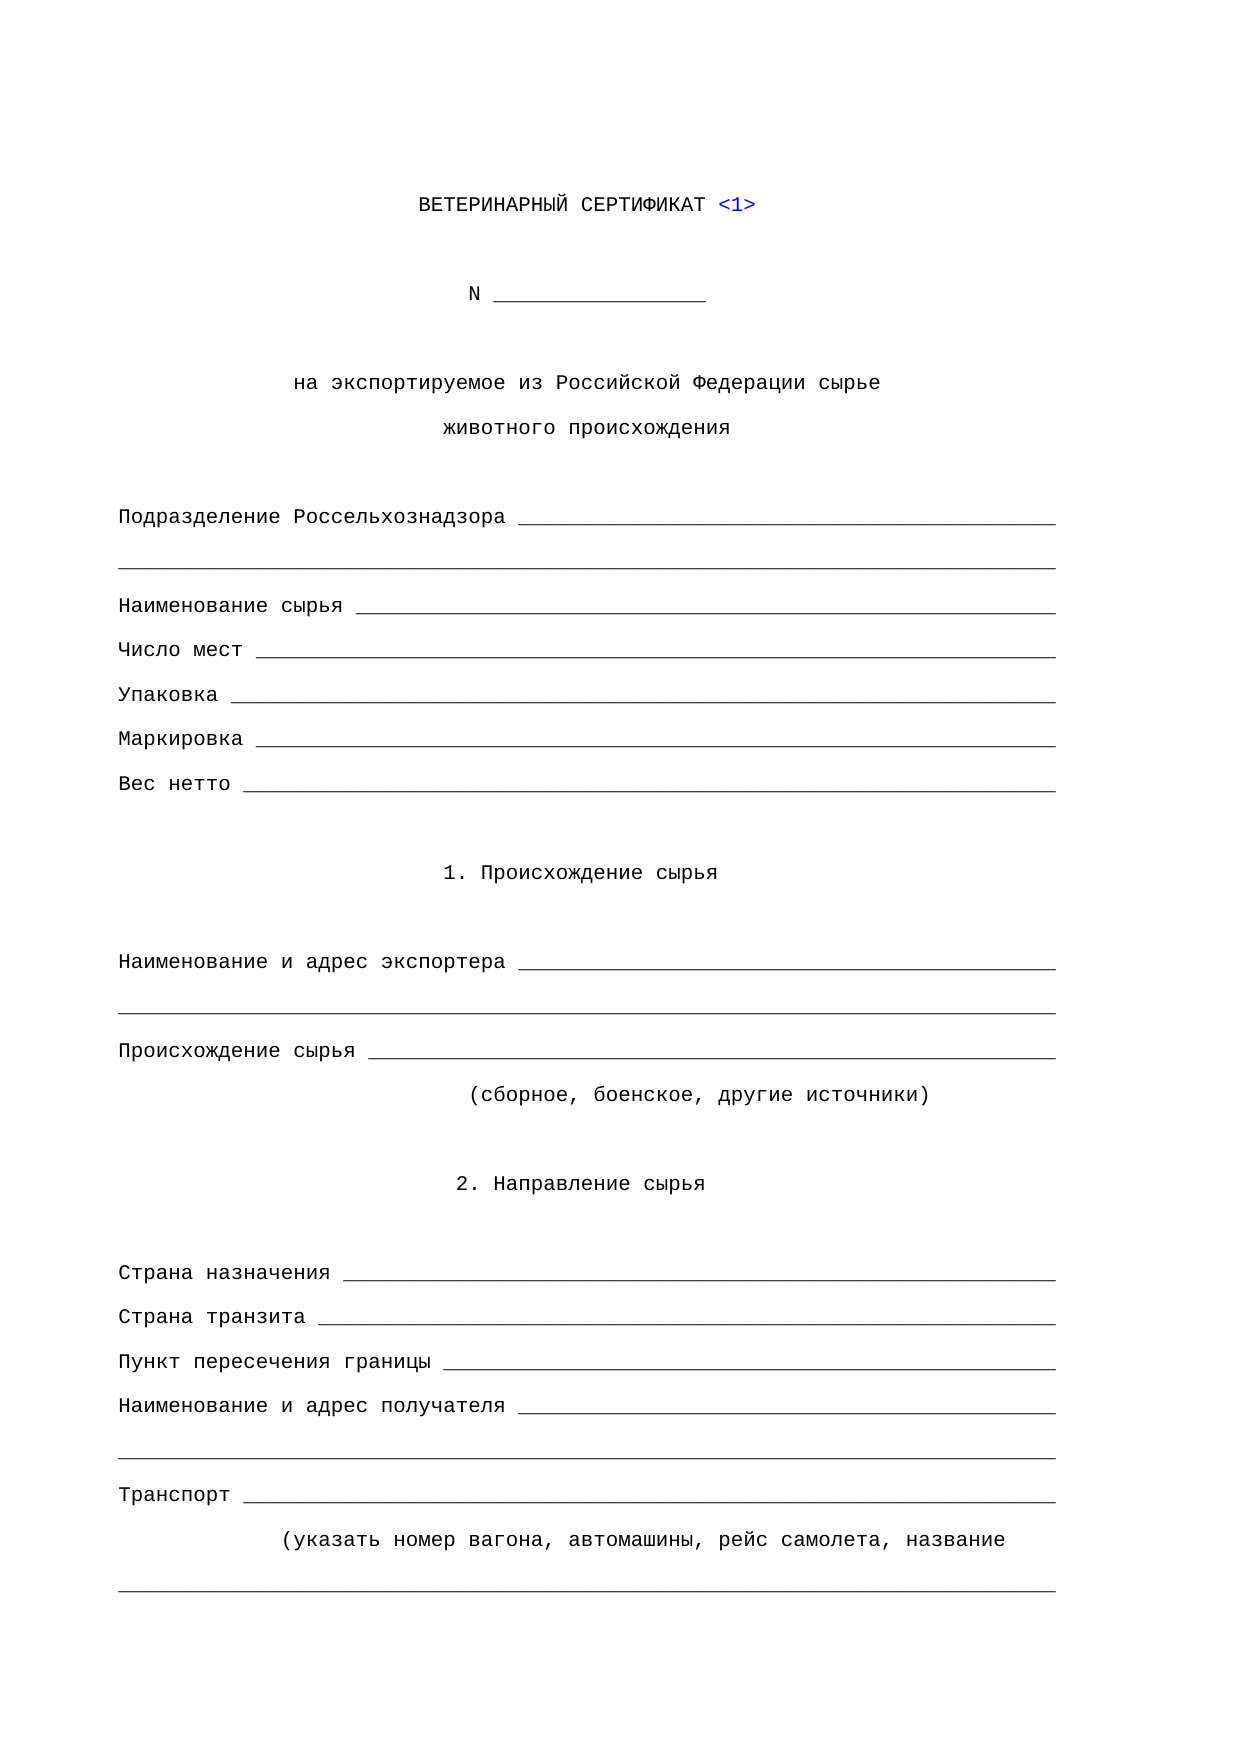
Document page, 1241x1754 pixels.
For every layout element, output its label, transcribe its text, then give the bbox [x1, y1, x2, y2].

text ___________________________________________________________________________ [118, 550, 1181, 574]
text ___________________________________________________________________________ [118, 995, 1181, 1019]
text на экспортируемое из Российской Федерации сырье [118, 372, 1181, 396]
text Пункт пересечения границы _________________________________________________ [118, 1351, 1181, 1374]
text Упаковка __________________________________________________________________ [118, 684, 1181, 707]
text Вес нетто _________________________________________________________________ [118, 773, 1181, 796]
text 2. Направление сырья [118, 1173, 1181, 1197]
text Наименование и адрес получателя ___________________________________________ [118, 1395, 1181, 1419]
text Наименование и адрес экспортера ___________________________________________ [118, 951, 1181, 974]
text Маркировка ________________________________________________________________ [118, 728, 1181, 752]
text ___________________________________________________________________________ [118, 1440, 1181, 1463]
text ___________________________________________________________________________ [118, 1573, 1181, 1597]
text Страна назначения _________________________________________________________ [118, 1262, 1181, 1286]
text Подразделение Россельхознадзора ___________________________________________ [118, 506, 1181, 529]
text 1. Происхождение сырья [118, 862, 1181, 885]
text Страна транзита ___________________________________________________________ [118, 1306, 1181, 1330]
text Происхождение сырья _______________________________________________________ [118, 1039, 1181, 1063]
text (указать номер вагона, автомашины, рейс самолета, название [118, 1529, 1181, 1552]
text N _________________ [118, 283, 1181, 307]
text Наименование сырья ________________________________________________________ [118, 595, 1181, 618]
text Число мест ________________________________________________________________ [118, 639, 1181, 663]
text Транспорт _________________________________________________________________ [118, 1484, 1181, 1508]
text (сборное, боенское, другие источники) [118, 1084, 1181, 1108]
text ВЕТЕРИНАРНЫЙ СЕРТИФИКАТ <1> [118, 194, 1181, 218]
text животного происхождения [118, 417, 1181, 441]
